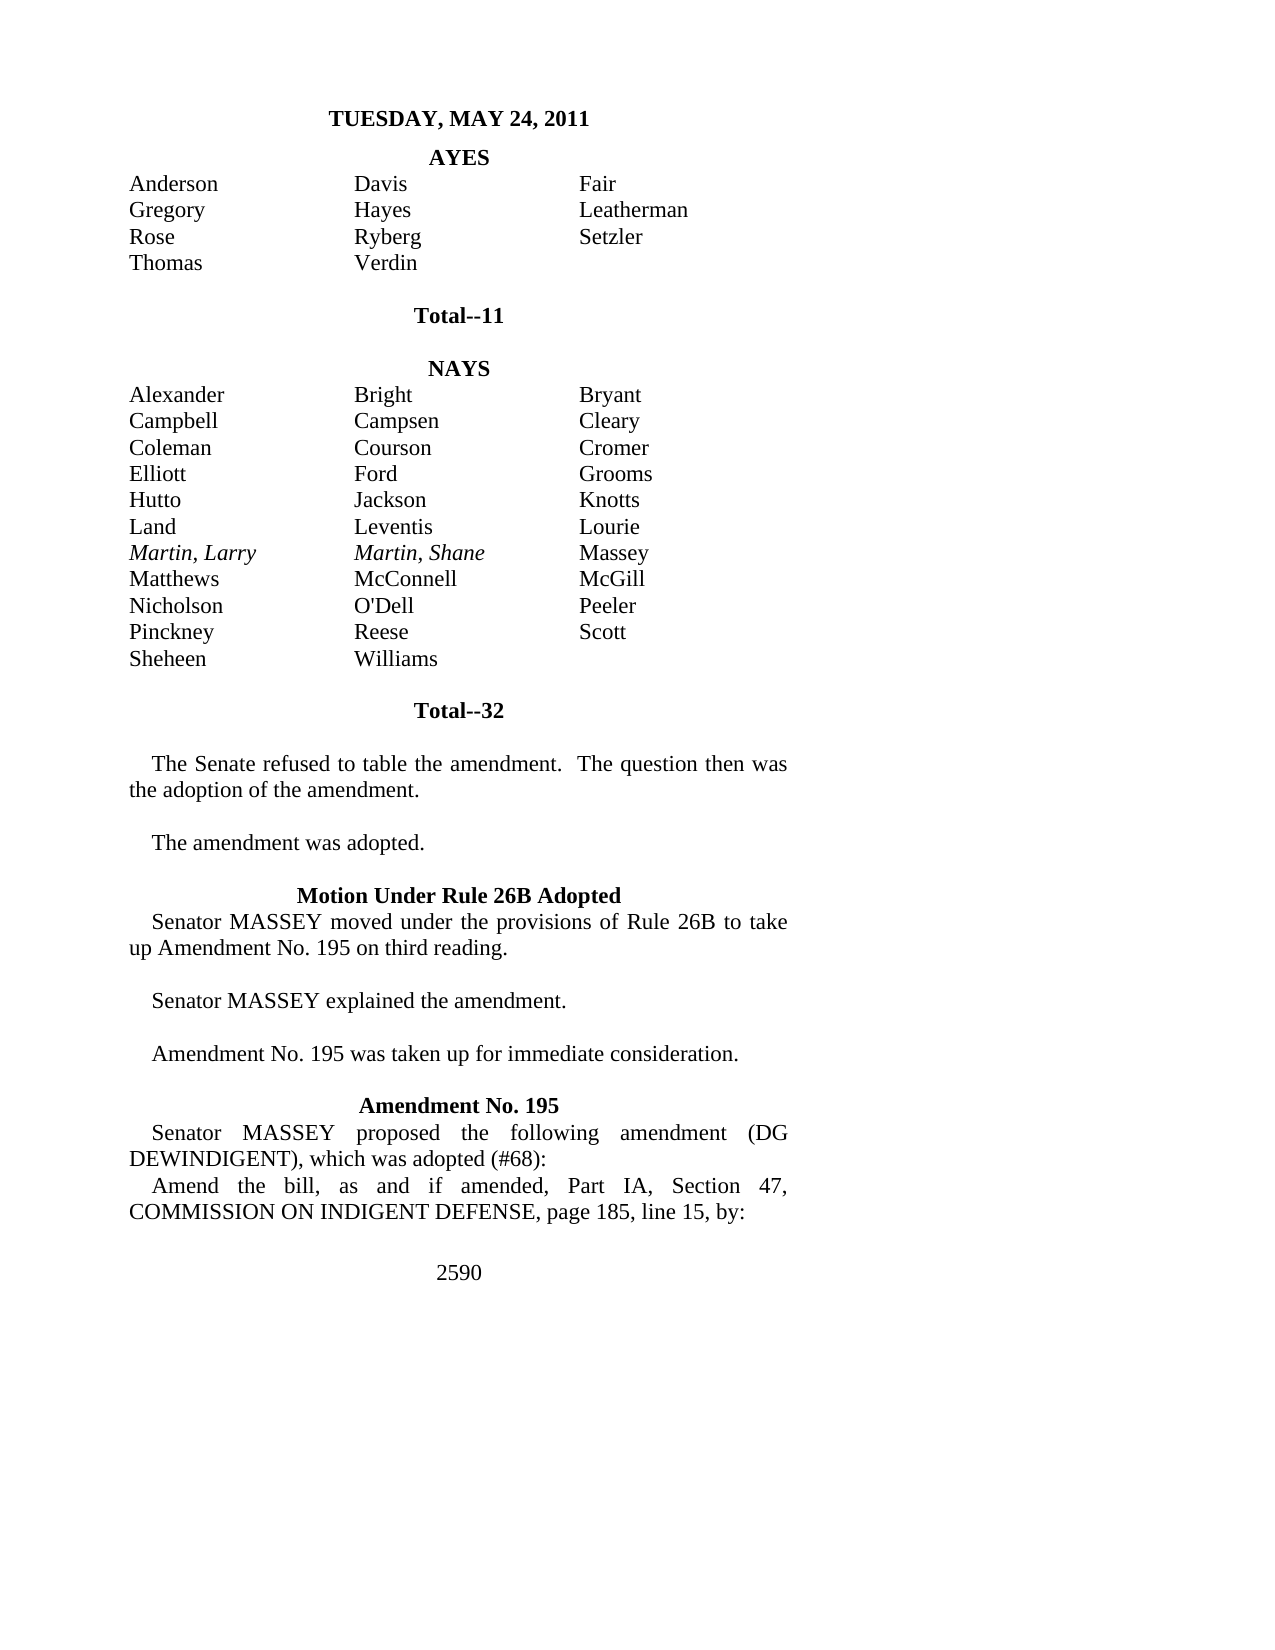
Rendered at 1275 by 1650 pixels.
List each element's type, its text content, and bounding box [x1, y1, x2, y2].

text Campbell Campsen Cleary [129, 407, 789, 434]
text Nicholson O'Dell Peeler [129, 592, 789, 618]
text Senator MASSEY explained the amendment. [129, 987, 789, 1013]
text Gregory Hayes Leatherman [129, 197, 789, 223]
text Senator MASSEY moved under the provisions of Rule 26B to take up Amendment No. 195 on third reading. [129, 908, 789, 961]
text Land Leventis Lourie [129, 513, 789, 539]
text Total--11 [129, 302, 789, 328]
text Thomas Verdin [129, 249, 789, 276]
text The amendment was adopted. [129, 829, 789, 855]
text NAYS [129, 355, 789, 381]
text Amend the bill, as and if amended, Part IA, Section 47, COMMISSION ON INDIGENT DEFENSE, page 185, line 15, by: [129, 1172, 789, 1224]
text Hutto Jackson Knotts [129, 486, 789, 513]
text Matthews McConnell McGill [129, 566, 789, 592]
text Anderson Davis Fair [129, 170, 789, 197]
text Coleman Courson Cromer [129, 434, 789, 460]
text Senator MASSEY proposed the following amendment (DG DEWINDIGENT), which was adopted (#68): [129, 1119, 789, 1172]
text Motion Under Rule 26B Adopted [129, 882, 789, 908]
text Sheheen Williams [129, 644, 789, 671]
text Amendment No. 195 was taken up for immediate consideration. [129, 1040, 789, 1066]
text Pinckney Reese Scott [129, 618, 789, 644]
text Rose Ryberg Setzler [129, 223, 789, 249]
text Amendment No. 195 [129, 1093, 789, 1119]
text Total--32 [129, 697, 789, 724]
text AYES [129, 144, 789, 170]
text Alexander Bright Bryant [129, 381, 789, 407]
text Elliott Ford Grooms [129, 460, 789, 486]
text The Senate refused to table the amendment. The question then was the adoption of the amendment. [129, 750, 789, 803]
text Martin, Larry Martin, Shane Massey [129, 539, 789, 566]
